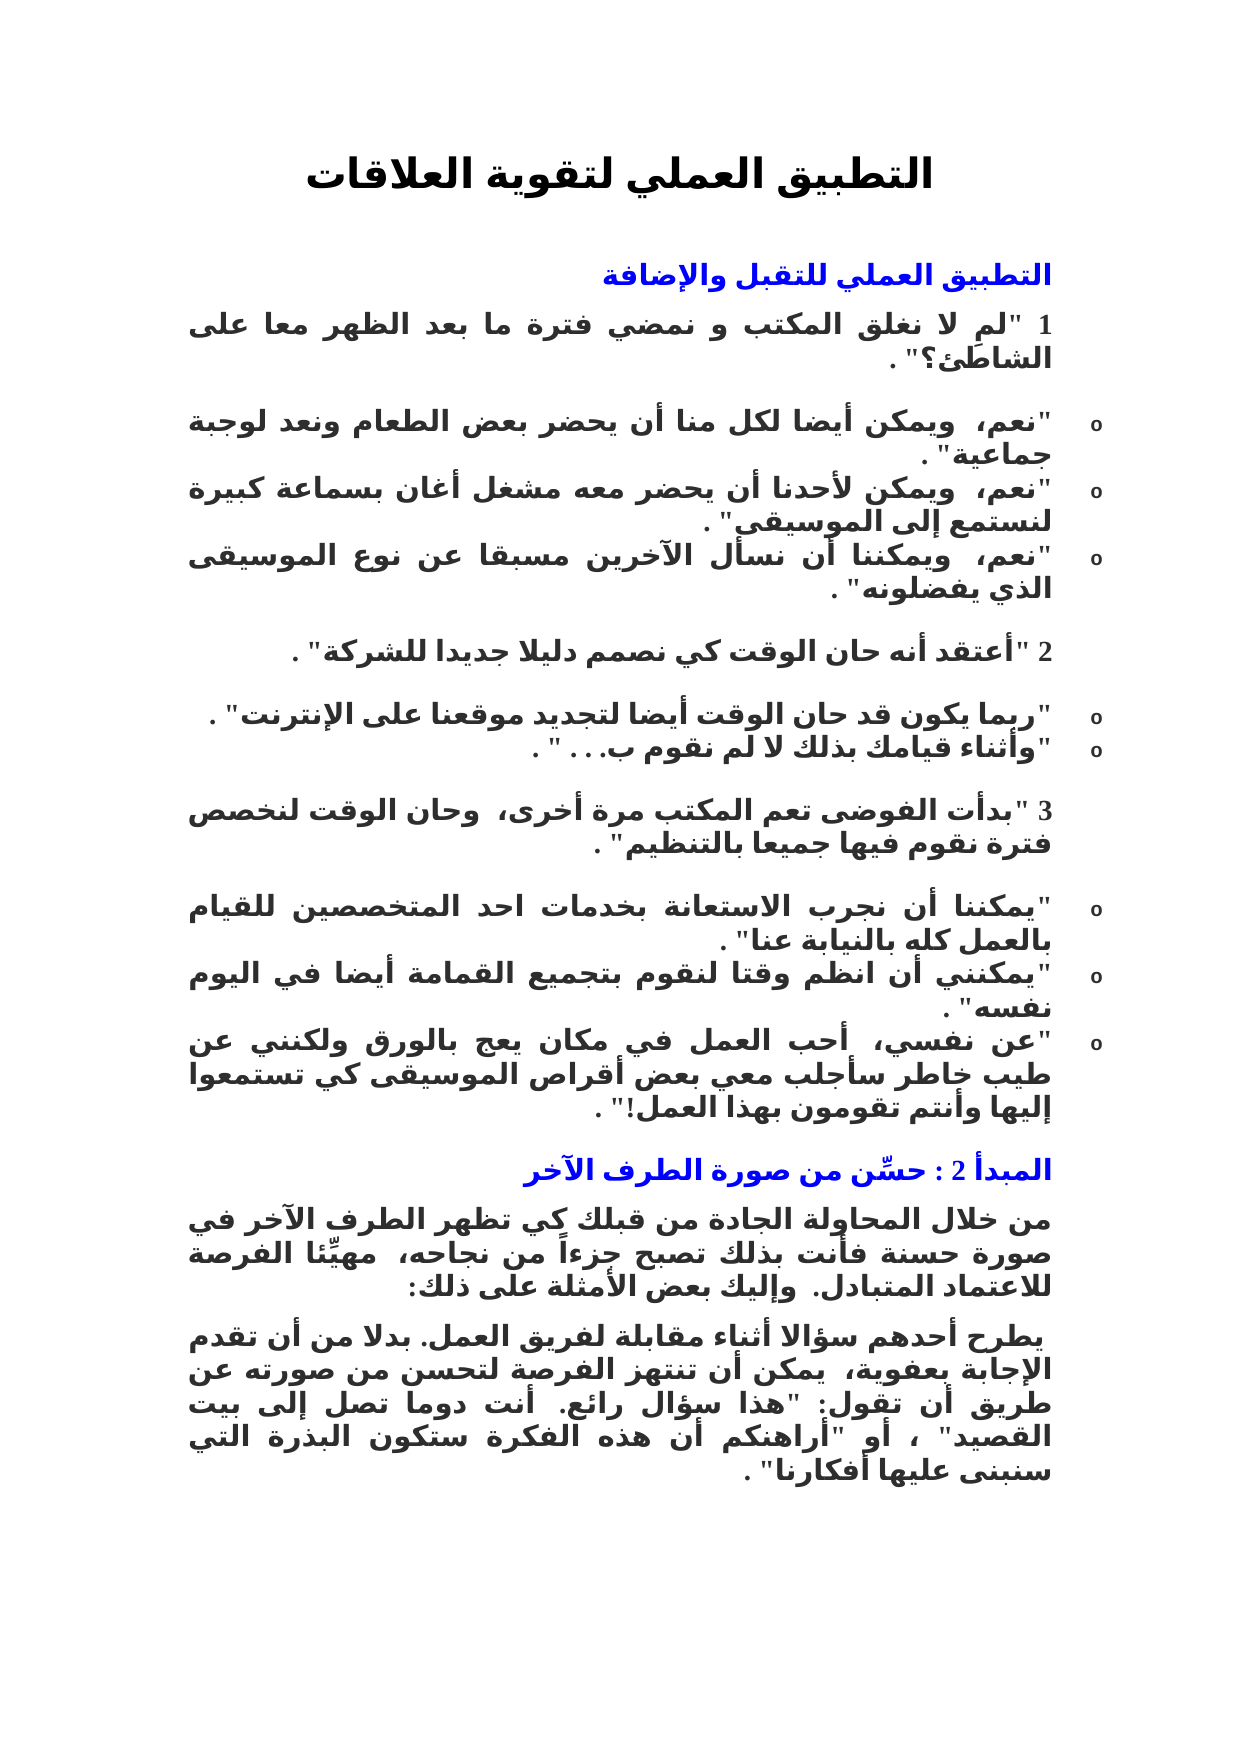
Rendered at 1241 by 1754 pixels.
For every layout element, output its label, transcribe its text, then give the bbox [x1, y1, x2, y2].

text التطبيق العملي للتقبل والإضافة [187, 258, 1053, 292]
list "ربما يكون قد حان الوقت أيضا لتجديد موقعنا على الإنترنت" . [187, 697, 1090, 730]
list "وأثناء قيامك بذلك لا لم نقوم ب. . . " . [187, 730, 1090, 764]
text المبدأ 2 : حسِّن من صورة الطرف الآخر [187, 1153, 1053, 1187]
list "عن نفسي، أحب العمل في مكان يعج بالورق ولكنني عن طيب خاطر سأجلب معي بعض أقراص الموسيقى كي تستمعوا إليها وأنتم تقومون بهذا العمل!" . [187, 1023, 1090, 1124]
list "نعم، ويمكننا أن نسأل الآخرين مسبقا عن نوع الموسيقى الذي يفضلونه" . [187, 538, 1090, 605]
text التطبيق العملي لتقوية العلاقات [187, 150, 1053, 198]
text 1 "لمِ لا نغلق المكتب و نمضي فترة ما بعد الظهر معا على الشاطئ؟" . [187, 307, 1053, 374]
list "يمكننا أن نجرب الاستعانة بخدمات احد المتخصصين للقيام بالعمل كله بالنيابة عنا" . [187, 889, 1090, 956]
text يطرح أحدهم سؤالا أثناء مقابلة لفريق العمل. بدلا من أن تقدم الإجابة بعفوية، يمكن أن تنتهز الفرصة لتحسن من صورته عن طريق أن تقول: "هذا سؤال رائع. أنت دوما تصل إلى بيت القصيد" ، أو "أراهنكم أن هذه الفكرة ستكون البذرة التي سنبنى عليها أفكارنا" . [187, 1319, 1053, 1486]
list "نعم، ويمكن لأحدنا أن يحضر معه مشغل أغان بسماعة كبيرة لنستمع إلى الموسيقى" . [187, 471, 1090, 538]
text من خلال المحاولة الجادة من قبلك كي تظهر الطرف الآخر في صورة حسنة فأنت بذلك تصبح جزءاً من نجاحه، مهيِّئا الفرصة للاعتماد المتبادل. وإليك بعض الأمثلة على ذلك: [187, 1202, 1053, 1303]
text 2 "أعتقد أنه حان الوقت كي نصمم دليلا جديدا للشركة" . [187, 634, 1053, 668]
list "يمكنني أن انظم وقتا لنقوم بتجميع القمامة أيضا في اليوم نفسه" . [187, 956, 1090, 1023]
list "نعم، ويمكن أيضا لكل منا أن يحضر بعض الطعام ونعد لوجبة جماعية" . [187, 404, 1090, 471]
text 3 "بدأت الفوضى تعم المكتب مرة أخرى، وحان الوقت لنخصص فترة نقوم فيها جميعا بالتنظيم" . [187, 793, 1053, 860]
